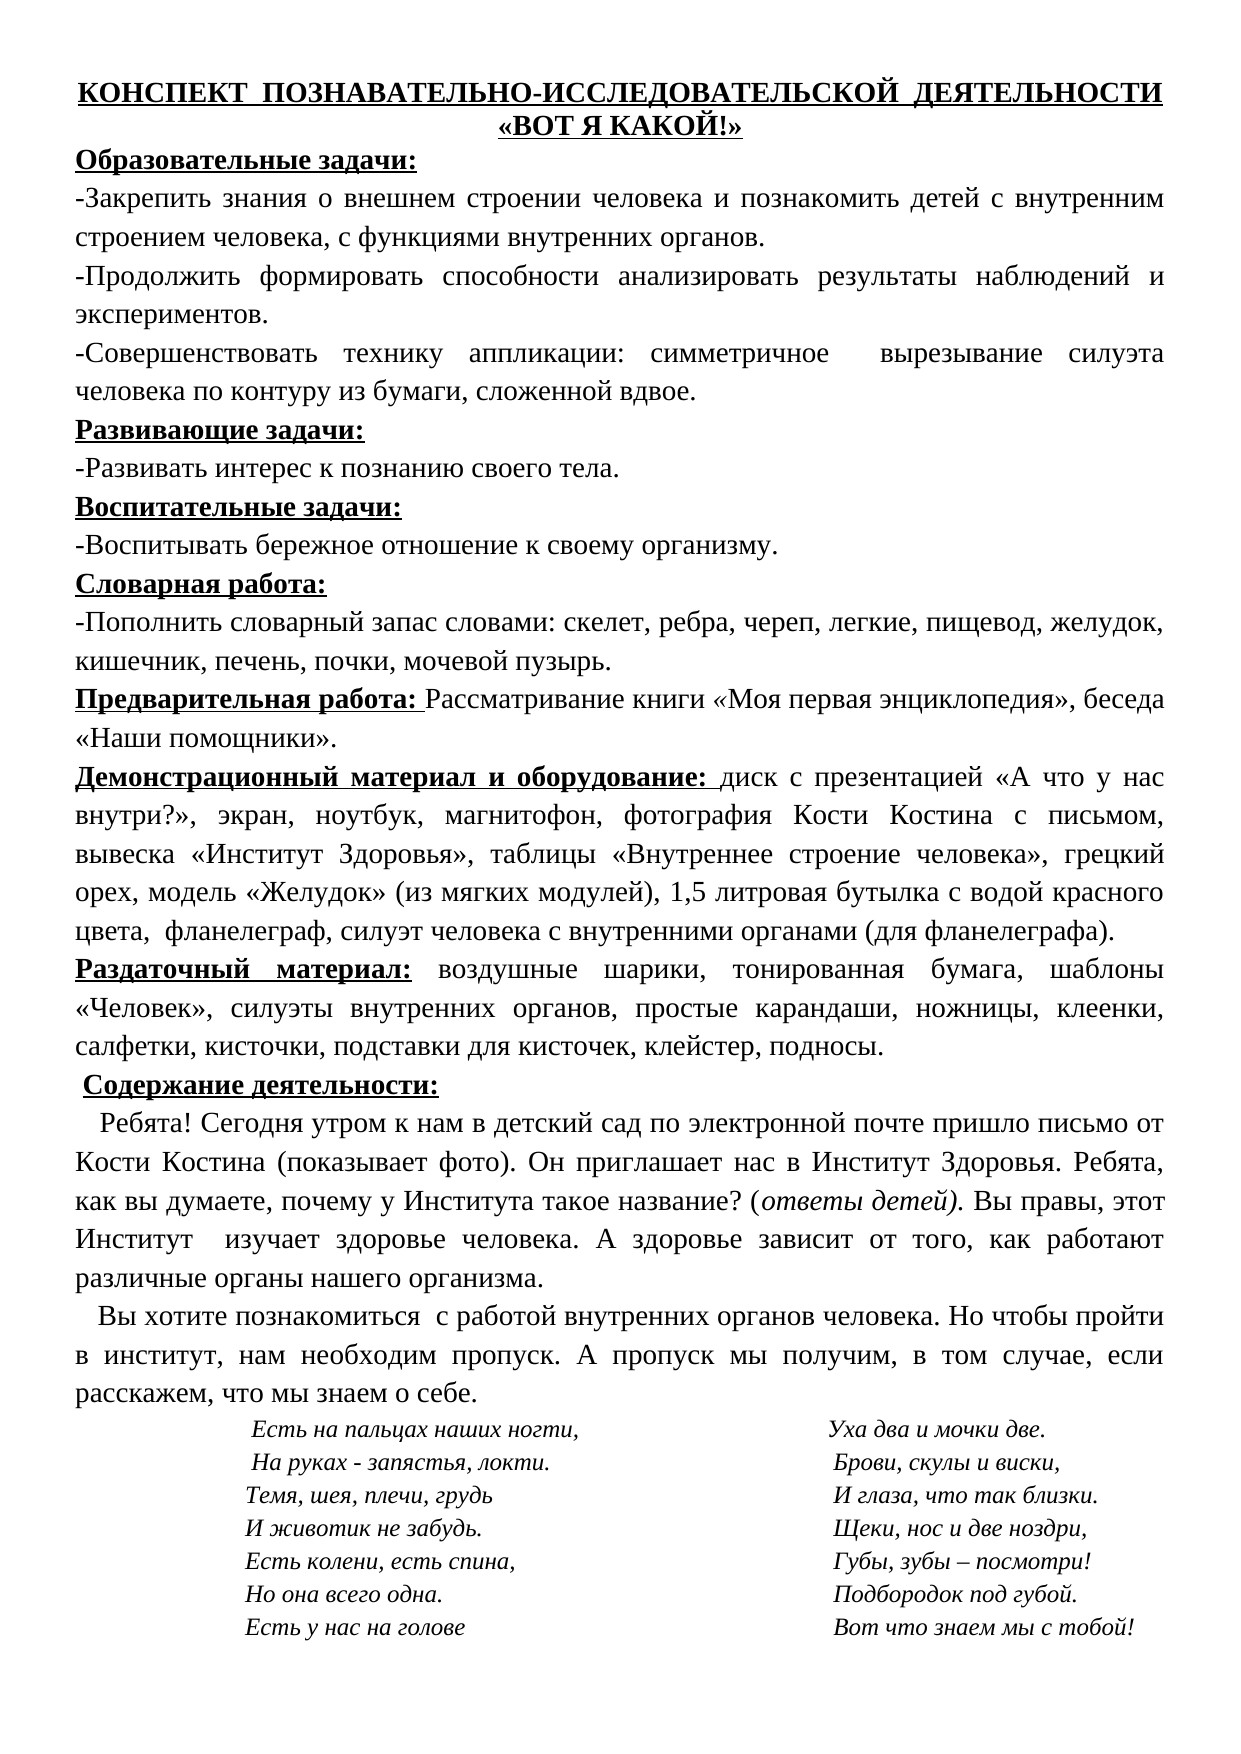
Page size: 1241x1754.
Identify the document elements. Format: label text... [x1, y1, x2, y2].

text -Пополнить словарный запас словами: скелет, ребра, череп, легкие, пищевод, желудок, кишечник, печень, почки, мочевой пузырь. [75, 604, 1165, 677]
text Развивающие задачи: [75, 412, 1165, 445]
text Содержание деятельности: [75, 1067, 1165, 1101]
text Брови, скулы и виски, [657, 1447, 1165, 1476]
text Но она всего одна. [75, 1579, 583, 1608]
text -Продолжить формировать способности анализировать результаты наблюдений и экспериментов. [75, 258, 1165, 330]
text Словарная работа: [75, 566, 1165, 599]
text Есть колени, есть спина, [75, 1546, 583, 1575]
text Есть на пальцах наших ногти, [75, 1414, 583, 1443]
text Вот что знаем мы с тобой! [657, 1612, 1165, 1641]
text Губы, зубы – посмотри! [657, 1546, 1165, 1575]
text Демонстрационный материал и оборудование: диск с презентацией «А что у нас внутри?», экран, ноутбук, магнитофон, фотография Кости Костина с письмом, вывеска «Институт Здоровья», таблицы «Внутреннее строение человека», грецкий орех, модель «Желудок» (из мягких модулей), 1,5 литровая бутылка с водой красного цвета, фланелеграф, силуэт человека с внутренними органами (для фланелеграфа). [75, 759, 1165, 946]
text Вы хотите познакомиться с работой внутренних органов человека. Но чтобы пройти в институт, нам необходим пропуск. А пропуск мы получим, в том случае, если расскажем, что мы знаем о себе. [75, 1298, 1165, 1409]
text -Совершенствовать технику аппликации: симметричное вырезывание силуэта человека по контуру из бумаги, сложенной вдвое. [75, 335, 1165, 407]
text Щеки, нос и две ноздри, [657, 1513, 1165, 1542]
text Воспитательные задачи: [75, 489, 1165, 522]
text «ВОТ Я КАКОЙ!» [75, 108, 1165, 142]
text -Воспитывать бережное отношение к своему организму. [75, 527, 1165, 561]
text Предварительная работа: Рассматривание книги «Моя первая энциклопедия», беседа «Наши помощники». [75, 682, 1165, 754]
text Темя, шея, плечи, грудь [75, 1480, 583, 1509]
text Ребята! Сегодня утром к нам в детский сад по электронной почте пришло письмо от Кости Костина (показывает фото). Он приглашает нас в Институт Здоровья. Ребята, как вы думаете, почему у Института такое название? (ответы детей). Вы правы, этот Институт изучает здоровье человека. А здоровье зависит от того, как работают различные органы нашего организма. [75, 1106, 1165, 1293]
text И животик не забудь. [75, 1513, 583, 1542]
text Есть у нас на голове [75, 1612, 583, 1641]
text Образовательные задачи: [75, 142, 1165, 176]
text На руках - запястья, локти. [75, 1447, 583, 1476]
text Подбородок под губой. [657, 1579, 1165, 1608]
text И глаза, что так близки. [657, 1480, 1165, 1509]
text -Закрепить знания о внешнем строении человека и познакомить детей с внутренним строением человека, с функциями внутренних органов. [75, 181, 1165, 253]
text Уха два и мочки две. [657, 1414, 1165, 1443]
text КОНСПЕКТ ПОЗНАВАТЕЛЬНО-ИССЛЕДОВАТЕЛЬСКОЙ ДЕЯТЕЛЬНОСТИ [75, 75, 1165, 108]
text -Развивать интерес к познанию своего тела. [75, 450, 1165, 484]
text Раздаточный материал: воздушные шарики, тонированная бумага, шаблоны «Человек», силуэты внутренних органов, простые карандаши, ножницы, клеенки, салфетки, кисточки, подставки для кисточек, клейстер, подносы. [75, 951, 1165, 1062]
